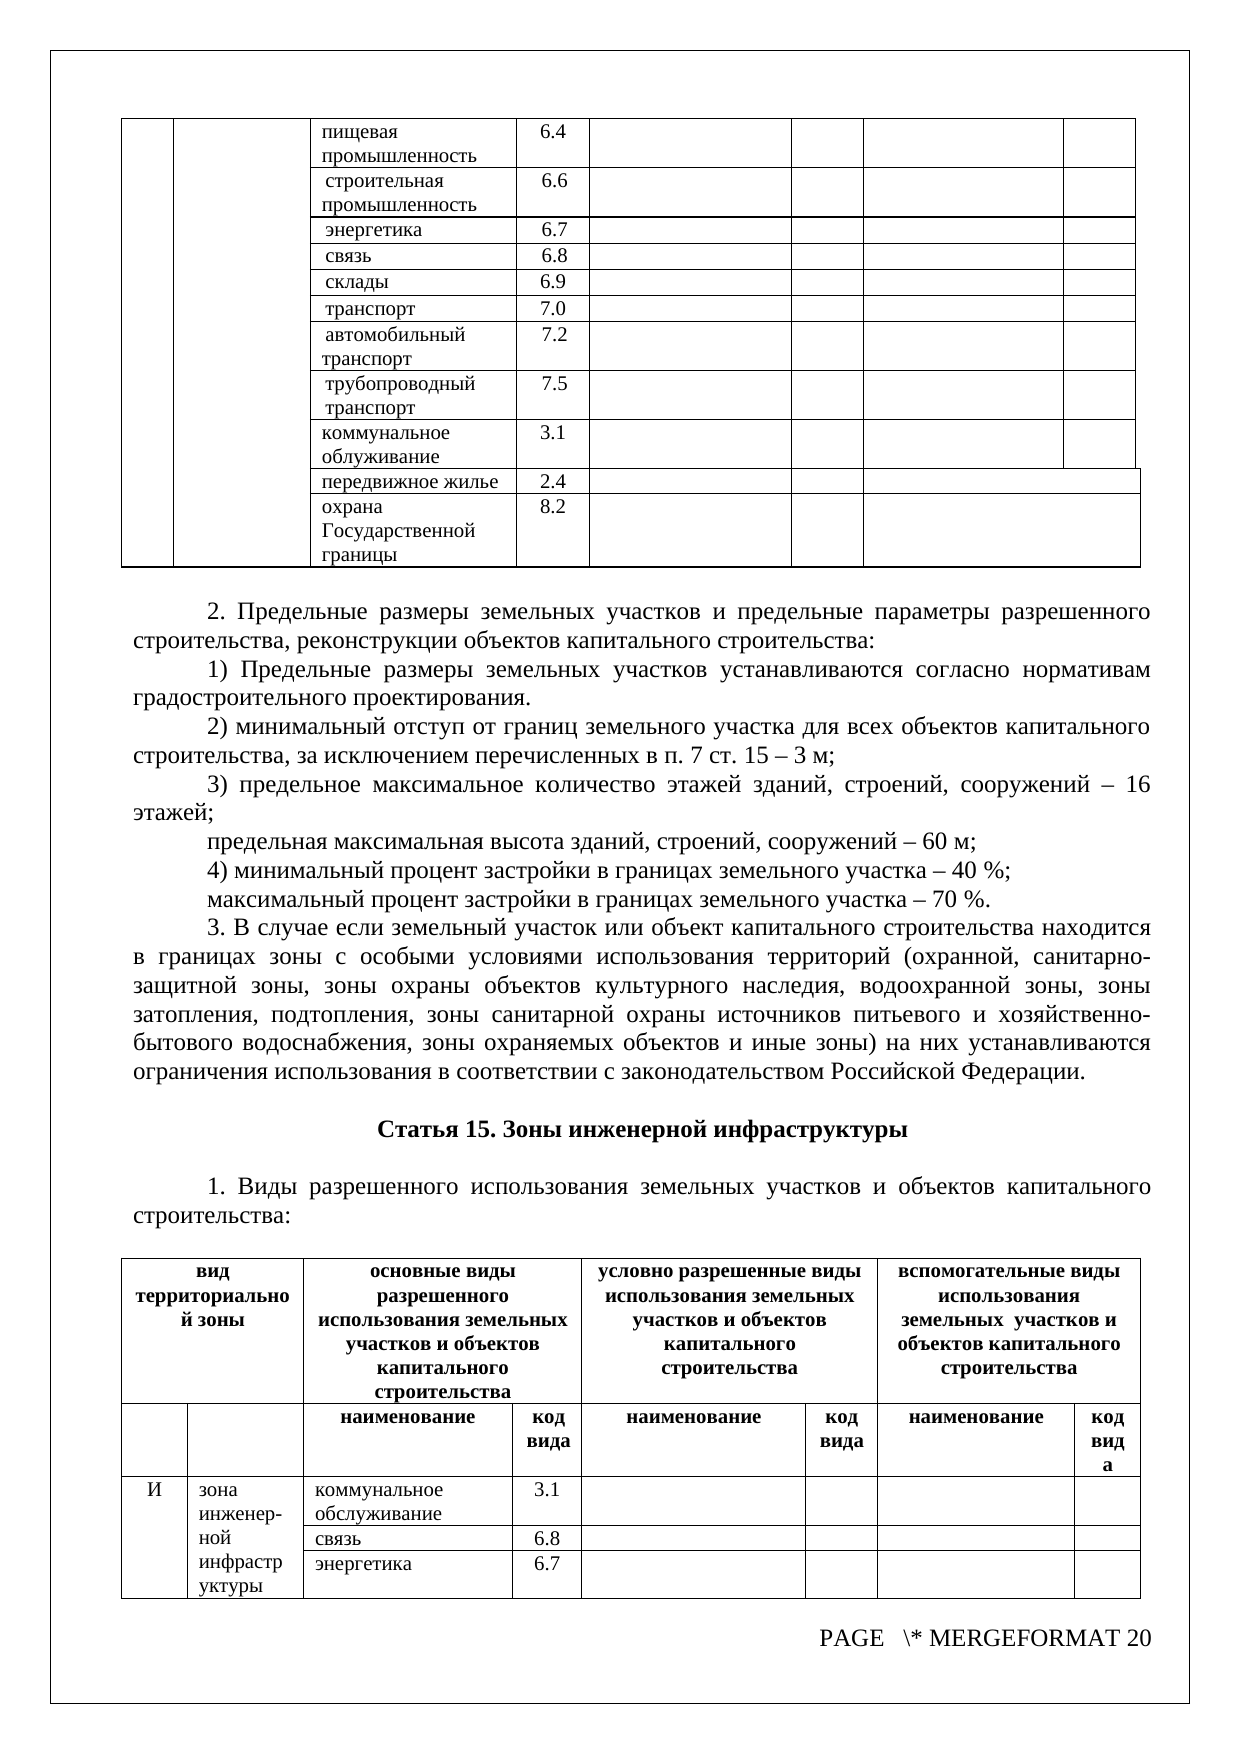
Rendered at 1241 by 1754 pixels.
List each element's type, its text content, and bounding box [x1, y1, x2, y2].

table_cell [792, 420, 863, 468]
table_cell [122, 1404, 187, 1476]
text 2) минимальный отступ от границ земельного участка для всех объектов капитального строительства, за исключением перечисленных в п. 7 ст. 15 – 3 м; [133, 711, 1152, 769]
table_cell [1064, 218, 1135, 242]
table_cell энергетика [311, 218, 516, 242]
text максимальный процент застройки в границах земельного участка – 70 %. [133, 884, 1152, 912]
table_cell наименование [878, 1404, 1074, 1476]
table_cell [864, 420, 1063, 468]
table_cell [792, 119, 863, 167]
table_cell 7.2 [517, 322, 589, 370]
table_cell охрана Государственной границы [311, 494, 516, 566]
table_cell транспорт [311, 296, 516, 321]
table_cell [1075, 1526, 1140, 1550]
table_cell [792, 371, 863, 419]
table_cell пищевая промышленность [311, 119, 516, 167]
table_cell 3.1 [517, 420, 589, 468]
table_cell [864, 270, 1063, 294]
table_cell [1064, 270, 1135, 294]
table_cell наименование [304, 1404, 512, 1476]
table_cell [878, 1477, 1074, 1525]
table_cell коммунальное обслуживание [304, 1477, 512, 1525]
table_cell [1064, 322, 1135, 370]
table_cell передвижное жилье [311, 469, 516, 493]
table_cell [590, 371, 791, 419]
table_cell [864, 296, 1063, 321]
text 1) Предельные размеры земельных участков устанавливаются согласно нормативам градостроительного проектирования. [133, 654, 1152, 711]
text 1. Виды разрешенного использования земельных участков и объектов капитального строительства: [133, 1171, 1152, 1229]
table_cell 6.7 [517, 218, 589, 242]
table_cell [590, 322, 791, 370]
table_cell 6.6 [517, 168, 589, 216]
table_cell [864, 168, 1063, 216]
table_cell зона инженер-ной инфраструктуры [188, 1477, 303, 1597]
table_cell [582, 1477, 805, 1525]
table_cell [590, 420, 791, 468]
table_cell 6.9 [517, 270, 589, 294]
table_cell [806, 1551, 877, 1597]
table_cell код вида [806, 1404, 877, 1476]
table_cell [864, 119, 1063, 167]
table_cell [590, 168, 791, 216]
table_cell энергетика [304, 1551, 512, 1597]
table_cell 6.8 [513, 1526, 581, 1550]
text предельная максимальная высота зданий, строений, сооружений – 60 м; [133, 826, 1152, 855]
table_cell [864, 469, 1140, 493]
table_cell [792, 244, 863, 268]
table_cell коммунальное облуживание [311, 420, 516, 468]
table_cell [1064, 119, 1135, 167]
table_cell [878, 1551, 1074, 1597]
table_cell [792, 469, 863, 493]
table_cell [1064, 296, 1135, 321]
table_cell 8.2 [517, 494, 589, 566]
table_cell 3.1 [513, 1477, 581, 1525]
table_cell [792, 168, 863, 216]
table_cell [1064, 168, 1135, 216]
table_cell [806, 1526, 877, 1550]
table_cell 6.8 [517, 244, 589, 268]
table_cell связь [311, 244, 516, 268]
text Статья 15. Зоны инженерной инфраструктуры [133, 1114, 1152, 1142]
table_cell автомобильный транспорт [311, 322, 516, 370]
text 2. Предельные размеры земельных участков и предельные параметры разрешенного строительства, реконструкции объектов капитального строительства: [133, 596, 1152, 654]
table_cell [590, 218, 791, 242]
table_cell [792, 494, 863, 566]
table_cell код вида [513, 1404, 581, 1476]
table_cell [188, 1404, 303, 1476]
table_header условно разрешенные виды использования земельных участков и объектов капитального строительства [582, 1259, 877, 1403]
table_cell наименование [582, 1404, 805, 1476]
table_cell связь [304, 1526, 512, 1550]
table_cell [806, 1477, 877, 1525]
table_header вспомогательные виды использования земельных участков и объектов капитального строительства [878, 1259, 1140, 1403]
table_cell [1064, 371, 1135, 419]
table_cell 7.0 [517, 296, 589, 321]
table_cell [1075, 1551, 1140, 1597]
table_cell [590, 469, 791, 493]
table_header вид территориальной зоны [122, 1259, 303, 1403]
text 3. В случае если земельный участок или объект капитального строительства находится в границах зоны с особыми условиями использования территорий (охранной, санитарно-защитной зоны, зоны охраны объектов культурного наследия, водоохранной зоны, зоны затопления, подтопления, зоны санитарной охраны источников питьевого и хозяйственно-бытового водоснабжения, зоны охраняемых объектов и иные зоны) на них устанавливаются ограничения использования в соответствии с законодательством Российской Федерации. [133, 912, 1152, 1085]
table_cell [792, 270, 863, 294]
table_cell [590, 296, 791, 321]
table_cell трубопроводный транспорт [311, 371, 516, 419]
table_cell 6.4 [517, 119, 589, 167]
table_cell [582, 1551, 805, 1597]
table_cell 7.5 [517, 371, 589, 419]
table_cell [590, 244, 791, 268]
table_cell 2.4 [517, 469, 589, 493]
table_cell [864, 244, 1063, 268]
table_cell [864, 371, 1063, 419]
table_cell [1075, 1477, 1140, 1525]
table_cell [878, 1526, 1074, 1550]
table_cell [1064, 420, 1135, 468]
table_cell [1064, 244, 1135, 268]
table_cell [582, 1526, 805, 1550]
table_header основные виды разрешенного использования земельных участков и объектов капитального строительства [304, 1259, 581, 1403]
table_cell [590, 270, 791, 294]
table_cell [792, 296, 863, 321]
table_cell [792, 218, 863, 242]
table_cell [864, 494, 1140, 566]
table_cell склады [311, 270, 516, 294]
table_cell [864, 218, 1063, 242]
table_cell [792, 322, 863, 370]
table_cell [590, 119, 791, 167]
table_cell строительная промышленность [311, 168, 516, 216]
table_cell [864, 322, 1063, 370]
table_cell 6.7 [513, 1551, 581, 1597]
text 4) минимальный процент застройки в границах земельного участка – 40 %; [133, 855, 1152, 884]
table_cell [590, 494, 791, 566]
table_cell И [122, 1477, 187, 1597]
table_cell код вида [1075, 1404, 1140, 1476]
text 3) предельное максимальное количество этажей зданий, строений, сооружений – 16 этажей; [133, 769, 1152, 826]
